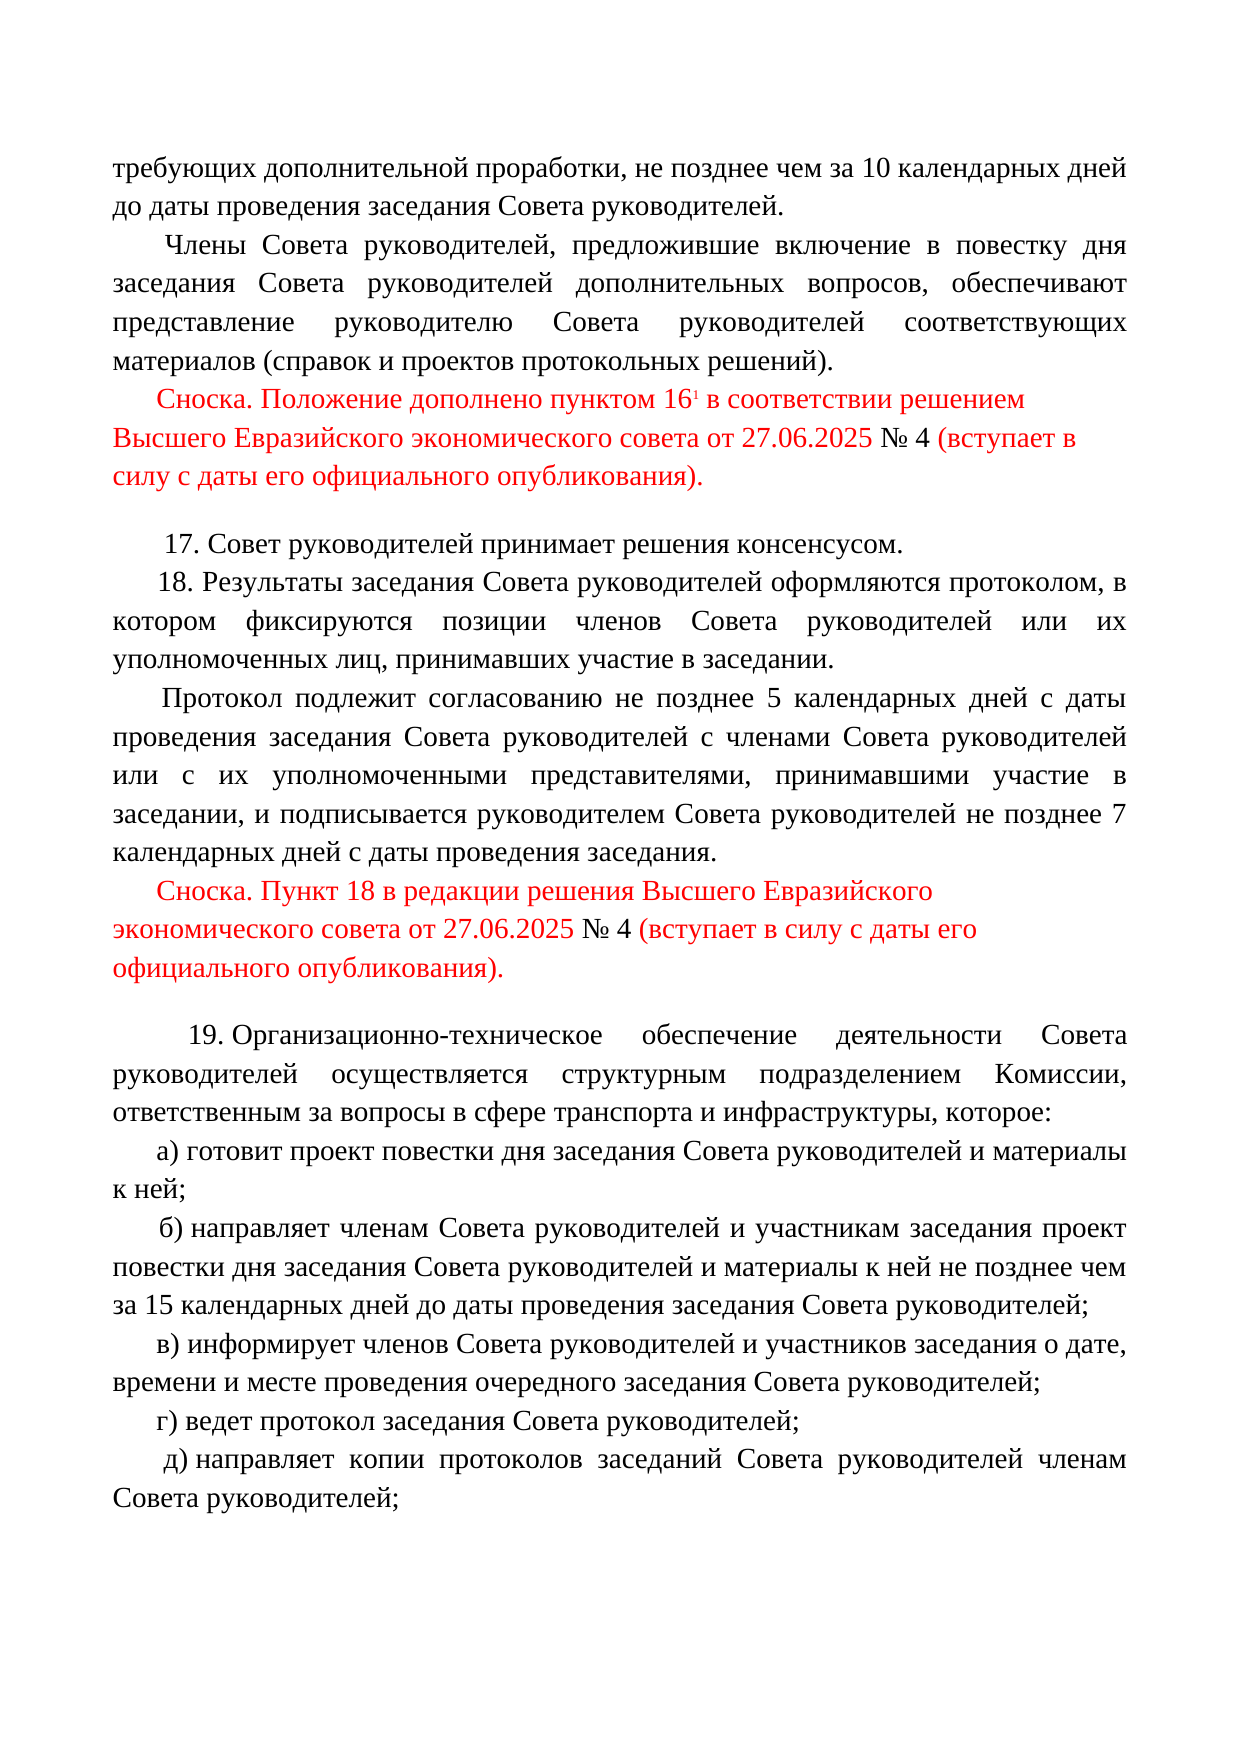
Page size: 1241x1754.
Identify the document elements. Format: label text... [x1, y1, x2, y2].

text 17. Совет руководителей принимает решения консенсусом. [112, 526, 1128, 559]
text а) готовит проект повестки дня заседания Совета руководителей и материалы к ней; [112, 1133, 1128, 1205]
text д) направляет копии протоколов заседаний Совета руководителей членам Совета руководителей; [112, 1441, 1128, 1513]
text Сноска. Положение дополнено пунктом 161 в соответствии решением Высшего Евразийского экономического совета от 27.06.2025 № 4 (вступает в силу с даты его официального опубликования). [112, 381, 1128, 522]
text Члены Совета руководителей, предложившие включение в повестку дня заседания Совета руководителей дополнительных вопросов, обеспечивают представление руководителю Совета руководителей соответствующих материалов (справок и проектов протокольных решений). [112, 227, 1128, 376]
text 19. Организационно-техническое обеспечение деятельности Совета руководителей осуществляется структурным подразделением Комиссии, ответственным за вопросы в сфере транспорта и инфраструктуры, которое: [112, 1017, 1128, 1128]
text Сноска. Пункт 18 в редакции решения Высшего Евразийского экономического совета от 27.06.2025 № 4 (вступает в силу с даты его официального опубликования). [112, 873, 1128, 1014]
text 18. Результаты заседания Совета руководителей оформляются протоколом, в котором фиксируются позиции членов Совета руководителей или их уполномоченных лиц, принимавших участие в заседании. [112, 564, 1128, 675]
text Протокол подлежит согласованию не позднее 5 календарных дней с даты проведения заседания Совета руководителей с членами Совета руководителей или с их уполномоченными представителями, принимавшими участие в заседании, и подписывается руководителем Совета руководителей не позднее 7 календарных дней с даты проведения заседания. [112, 680, 1128, 868]
text г) ведет протокол заседания Совета руководителей; [112, 1403, 1128, 1436]
text б) направляет членам Совета руководителей и участникам заседания проект повестки дня заседания Совета руководителей и материалы к ней не позднее чем за 15 календарных дней до даты проведения заседания Совета руководителей; [112, 1210, 1128, 1321]
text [112, 150, 1128, 222]
text в) информирует членов Совета руководителей и участников заседания о дате, времени и месте проведения очередного заседания Совета руководителей; [112, 1326, 1128, 1398]
